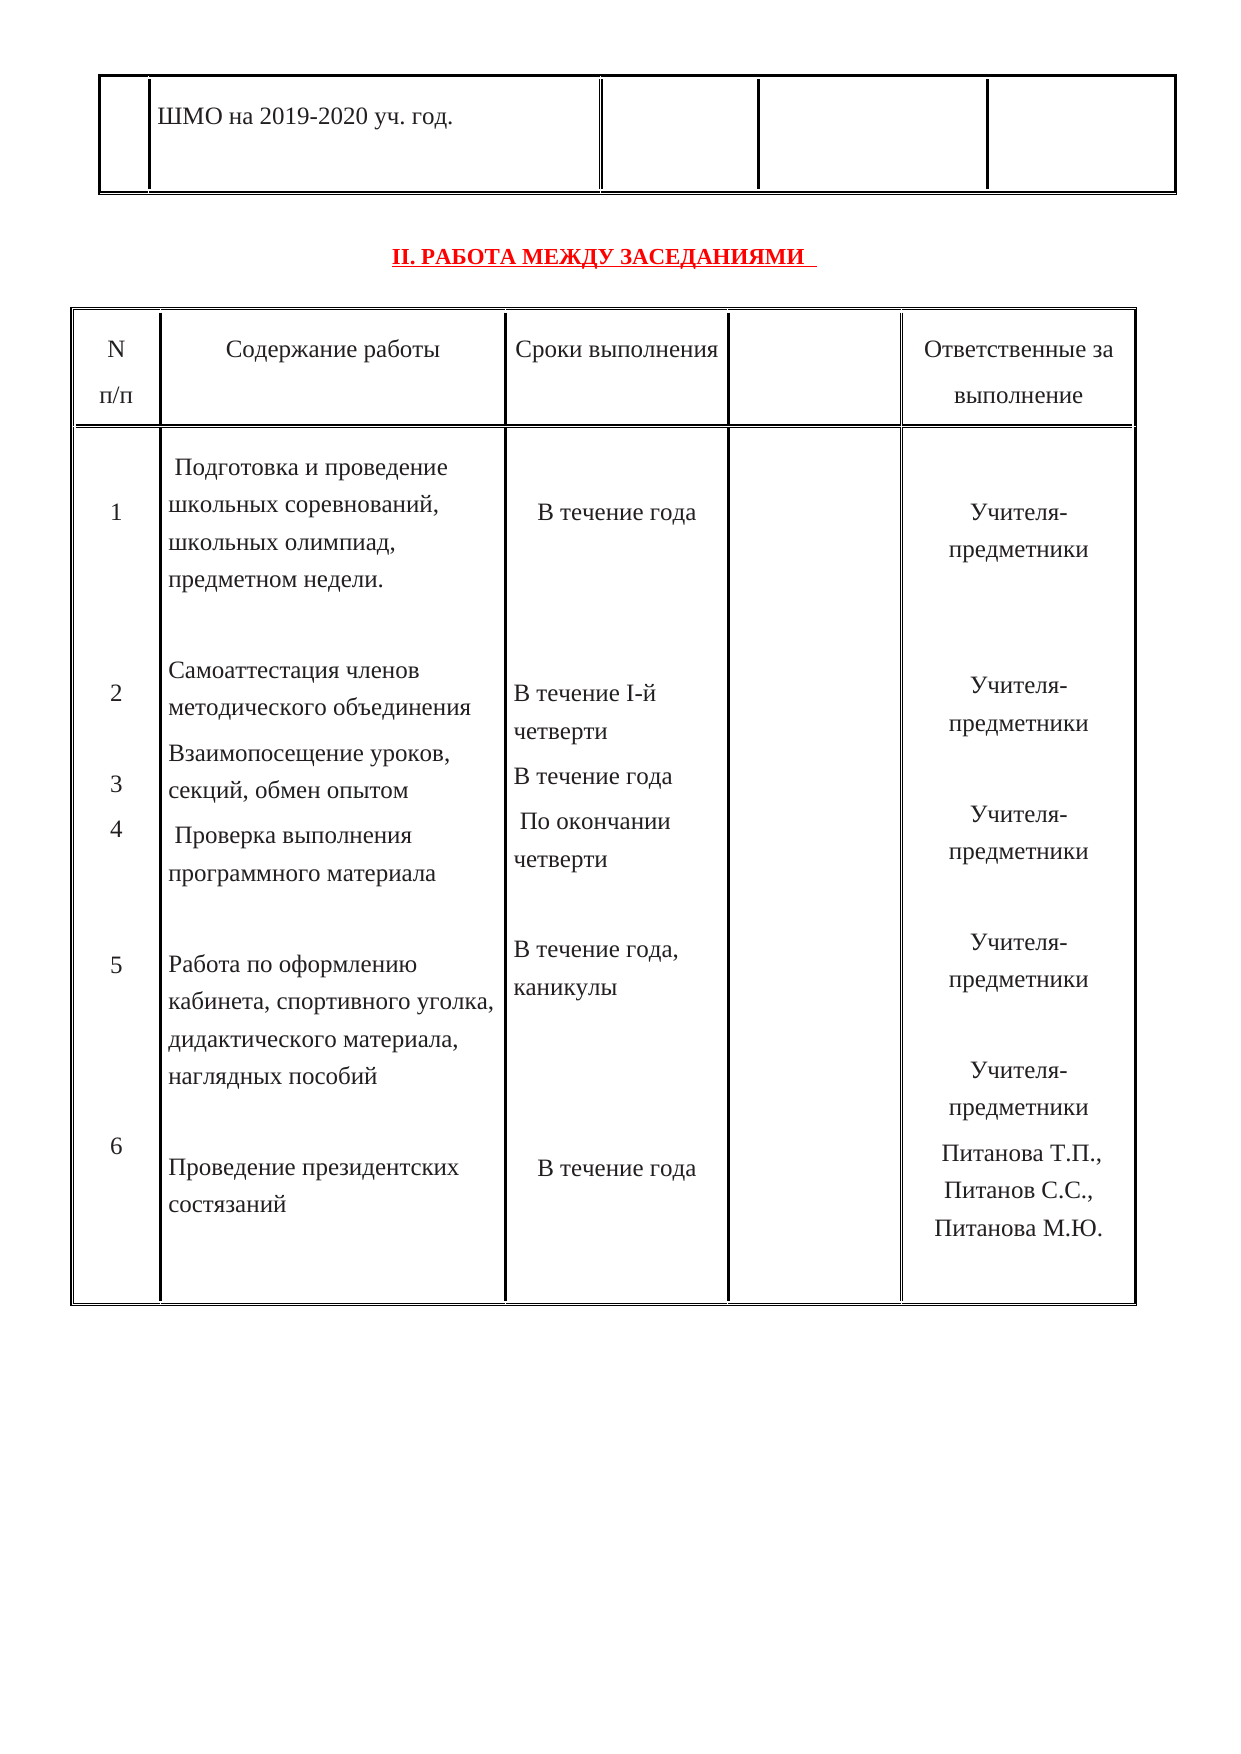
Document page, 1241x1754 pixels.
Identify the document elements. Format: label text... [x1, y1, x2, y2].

table_cell Июнь [601, 77, 758, 191]
table_cell В течение года В течение I-й четверти В течение года По окончании четверти В течение года, каникулы В течение года [505, 428, 728, 1302]
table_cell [149, 76, 601, 191]
table_header [728, 310, 902, 424]
table_cell [987, 77, 1174, 191]
table_header Ответственные за выполнение [902, 310, 1134, 424]
table_header Содержание работы [160, 310, 505, 424]
table_cell 1 2 3 4 5 6 [74, 424, 160, 1302]
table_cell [758, 77, 987, 191]
table_header N п/п [74, 310, 160, 424]
table_header Сроки выполнения [505, 308, 728, 424]
table_cell Подготовка и проведение школьных соревнований, школьных олимпиад, предметном недели. Самоаттестация членов методического объединения Взаимопосещение уроков, секций, обмен опытом Проверка выполнения программного материала Работа по оформлению кабинета, спортивного уголка, дидактического материала, наглядных пособий Проведение президентских состязаний [160, 428, 505, 1302]
text II. РАБОТА МЕЖДУ ЗАСЕДАНИЯМИ [74, 232, 1122, 269]
table_cell [728, 428, 902, 1302]
table_cell Учителя-предметники Учителя-предметники Учителя-предметники Учителя-предметники Учителя-предметники Питанова Т.П., Питанов С.С., Питанова М.Ю. [902, 424, 1135, 1302]
table_cell 1. [101, 76, 149, 191]
